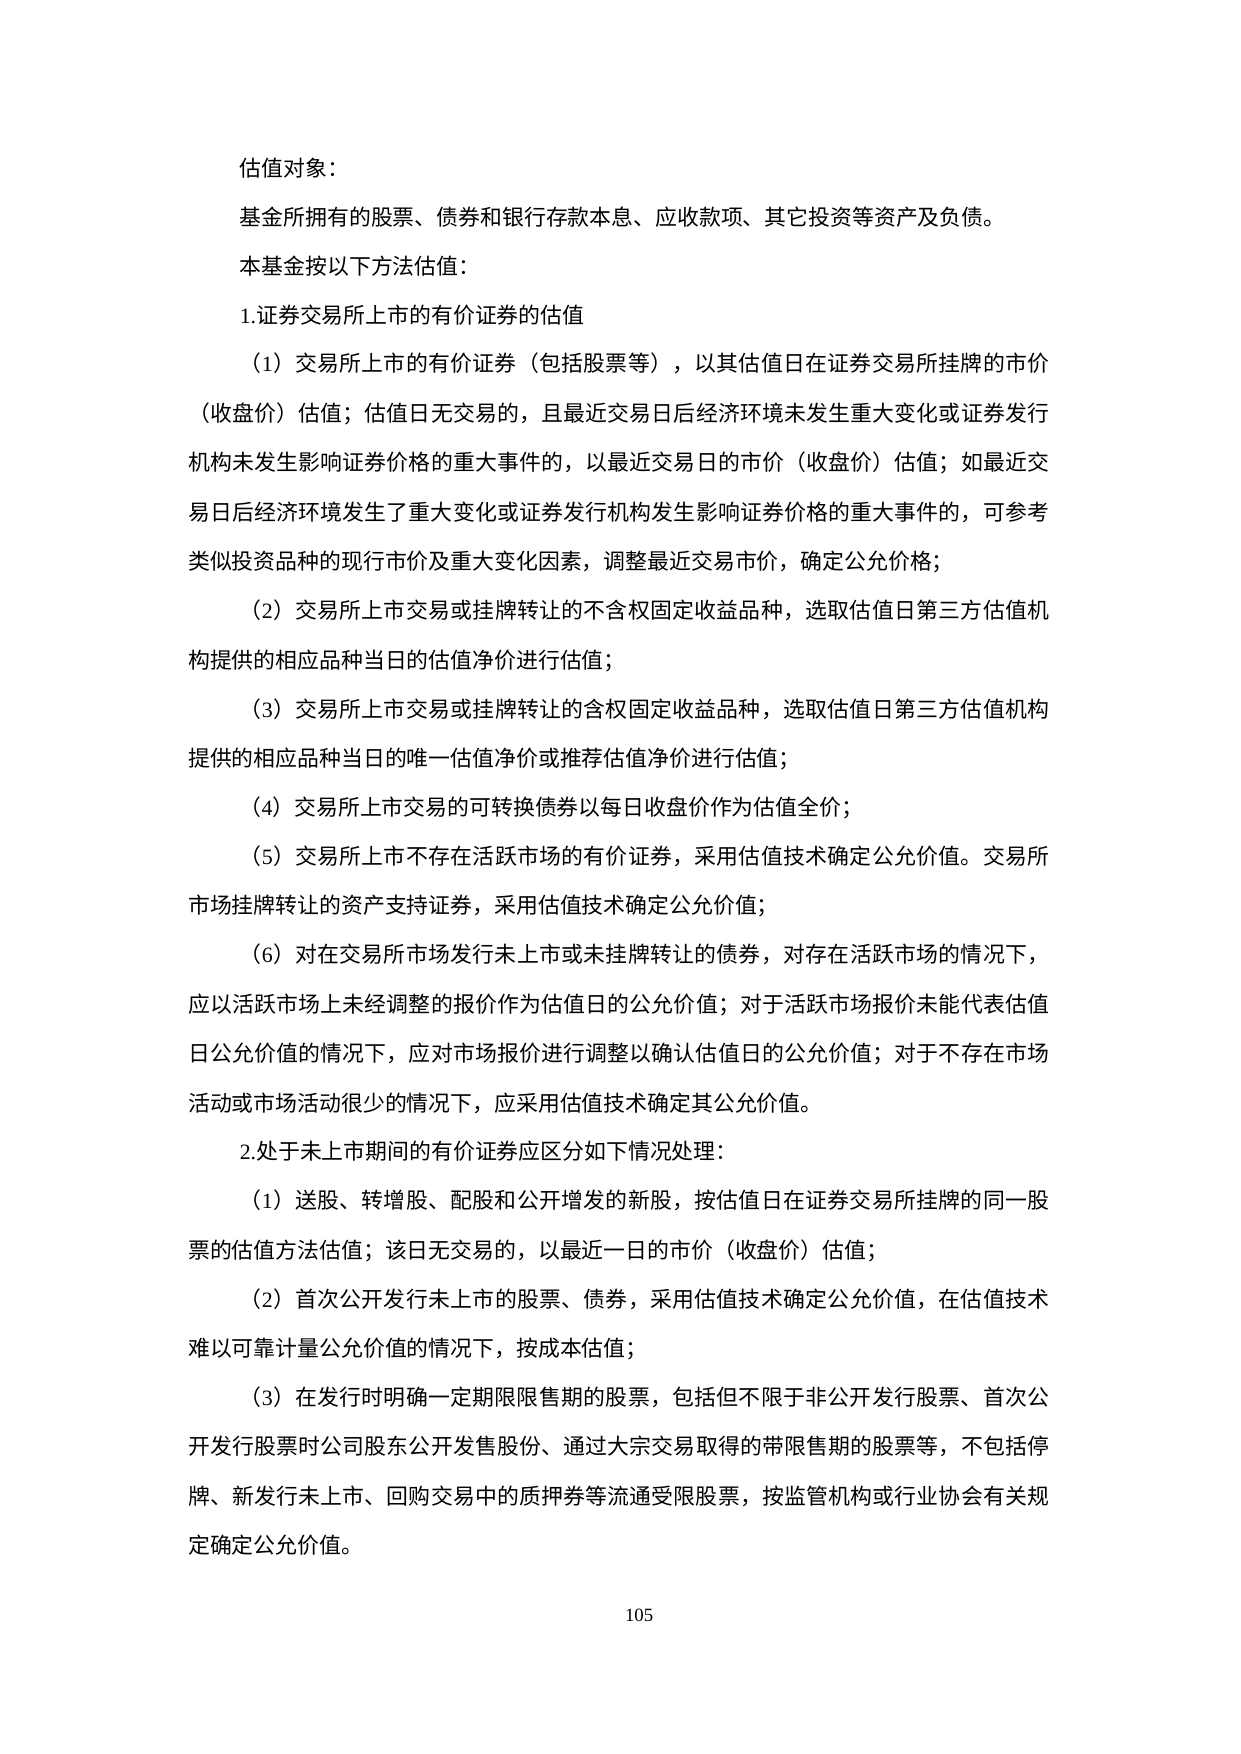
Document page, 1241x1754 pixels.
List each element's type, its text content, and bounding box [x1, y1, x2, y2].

text （2）交易所上市交易或挂牌转让的不含权固定收益品种，选取估值日第三方估值机构提供的相应品种当日的估值净价进行估值； [188, 593, 1052, 675]
text （4）交易所上市交易的可转换债券以每日收盘价作为估值全价； [188, 789, 1052, 822]
text （1）交易所上市的有价证券（包括股票等），以其估值日在证券交易所挂牌的市价（收盘价）估值；估值日无交易的，且最近交易日后经济环境未发生重大变化或证券发行机构未发生影响证券价格的重大事件的，以最近交易日的市价（收盘价）估值；如最近交易日后经济环境发生了重大变化或证券发行机构发生影响证券价格的重大事件的，可参考类似投资品种的现行市价及重大变化因素，调整最近交易市价，确定公允价格； [188, 346, 1052, 577]
text 本基金按以下方法估值： [188, 248, 1052, 281]
text （6）对在交易所市场发行未上市或未挂牌转让的债券，对存在活跃市场的情况下，应以活跃市场上未经调整的报价作为估值日的公允价值；对于活跃市场报价未能代表估值日公允价值的情况下，应对市场报价进行调整以确认估值日的公允价值；对于不存在市场活动或市场活动很少的情况下，应采用估值技术确定其公允价值。 [188, 936, 1052, 1118]
text （5）交易所上市不存在活跃市场的有价证券，采用估值技术确定公允价值。交易所市场挂牌转让的资产支持证券，采用估值技术确定公允价值； [188, 838, 1052, 921]
text （3）交易所上市交易或挂牌转让的含权固定收益品种，选取估值日第三方估值机构提供的相应品种当日的唯一估值净价或推荐估值净价进行估值； [188, 691, 1052, 773]
text 估值对象： [188, 150, 1052, 183]
text （2）首次公开发行未上市的股票、债券，采用估值技术确定公允价值，在估值技术难以可靠计量公允价值的情况下，按成本估值； [188, 1281, 1052, 1363]
text （3）在发行时明确一定期限限售期的股票，包括但不限于非公开发行股票、首次公开发行股票时公司股东公开发售股份、通过大宗交易取得的带限售期的股票等，不包括停牌、新发行未上市、回购交易中的质押券等流通受限股票，按监管机构或行业协会有关规定确定公允价值。 [188, 1379, 1052, 1561]
text 2.处于未上市期间的有价证券应区分如下情况处理： [188, 1134, 1052, 1167]
text 1.证券交易所上市的有价证券的估值 [188, 297, 1052, 330]
text 基金所拥有的股票、债券和银行存款本息、应收款项、其它投资等资产及负债。 [188, 199, 1052, 232]
text （1）送股、转增股、配股和公开增发的新股，按估值日在证券交易所挂牌的同一股票的估值方法估值；该日无交易的，以最近一日的市价（收盘价）估值； [188, 1183, 1052, 1265]
